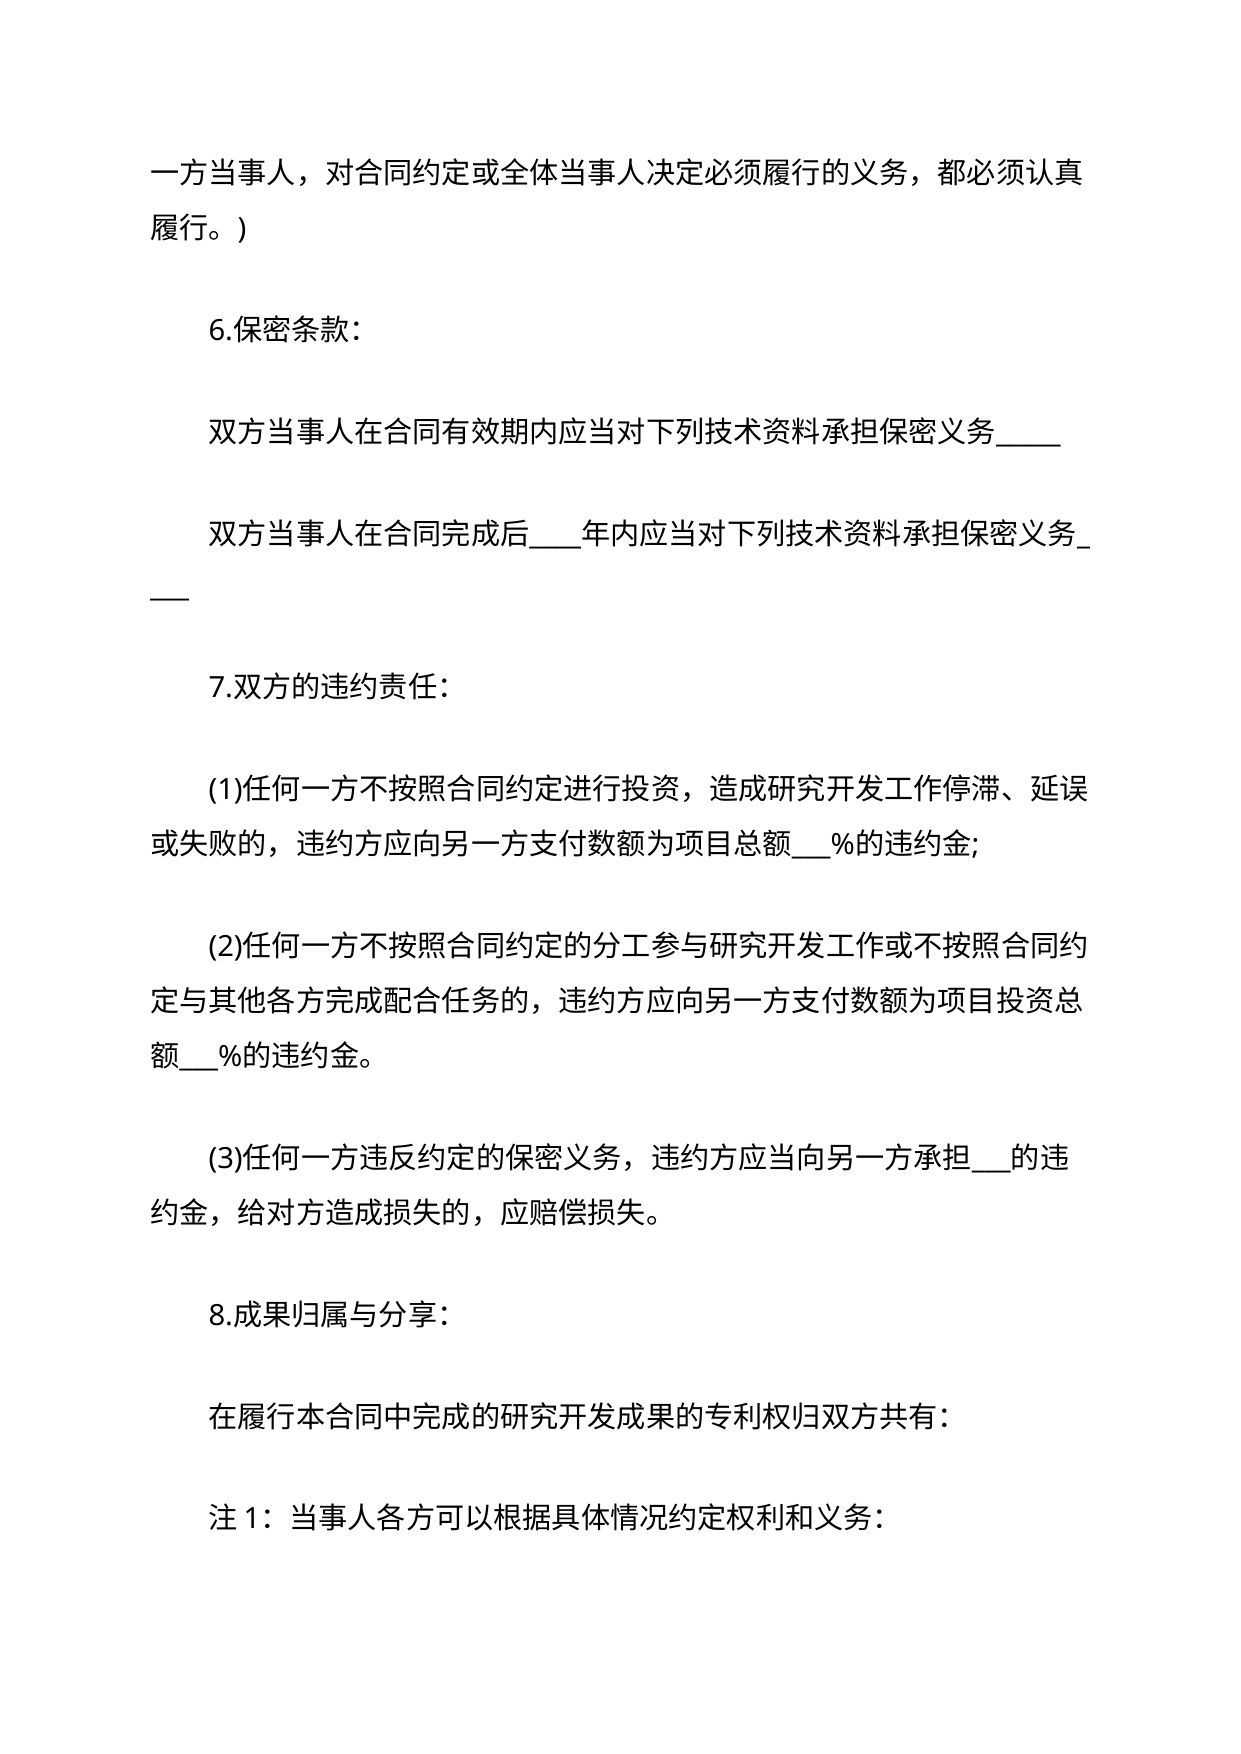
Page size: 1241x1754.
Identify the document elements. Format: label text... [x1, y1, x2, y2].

text (1)任何一方不按照合同约定进行投资，造成研究开发工作停滞、延误或失败的，违约方应向另一方支付数额为项目总额___%的违约金; [150, 766, 1090, 863]
text 7.双方的违约责任： [150, 663, 1090, 706]
text 双方当事人在合同有效期内应当对下列技术资料承担保密义务_____ [150, 409, 1090, 451]
text (3)任何一方违反约定的保密义务，违约方应当向另一方承担___的违约金，给对方造成损失的，应赔偿损失。 [150, 1134, 1090, 1232]
text 在履行本合同中完成的研究开发成果的专利权归双方共有： [150, 1393, 1090, 1435]
text 注1：当事人各方可以根据具体情况约定权利和义务： [150, 1495, 1090, 1537]
text 8.成果归属与分享： [150, 1291, 1090, 1333]
text 6.保密条款： [150, 307, 1090, 349]
text (2)任何一方不按照合同约定的分工参与研究开发工作或不按照合同约定与其他各方完成配合任务的，违约方应向另一方支付数额为项目投资总额___%的违约金。 [150, 922, 1090, 1075]
text 双方当事人在合同完成后____年内应当对下列技术资料承担保密义务____ [150, 511, 1090, 605]
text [150, 150, 1090, 247]
